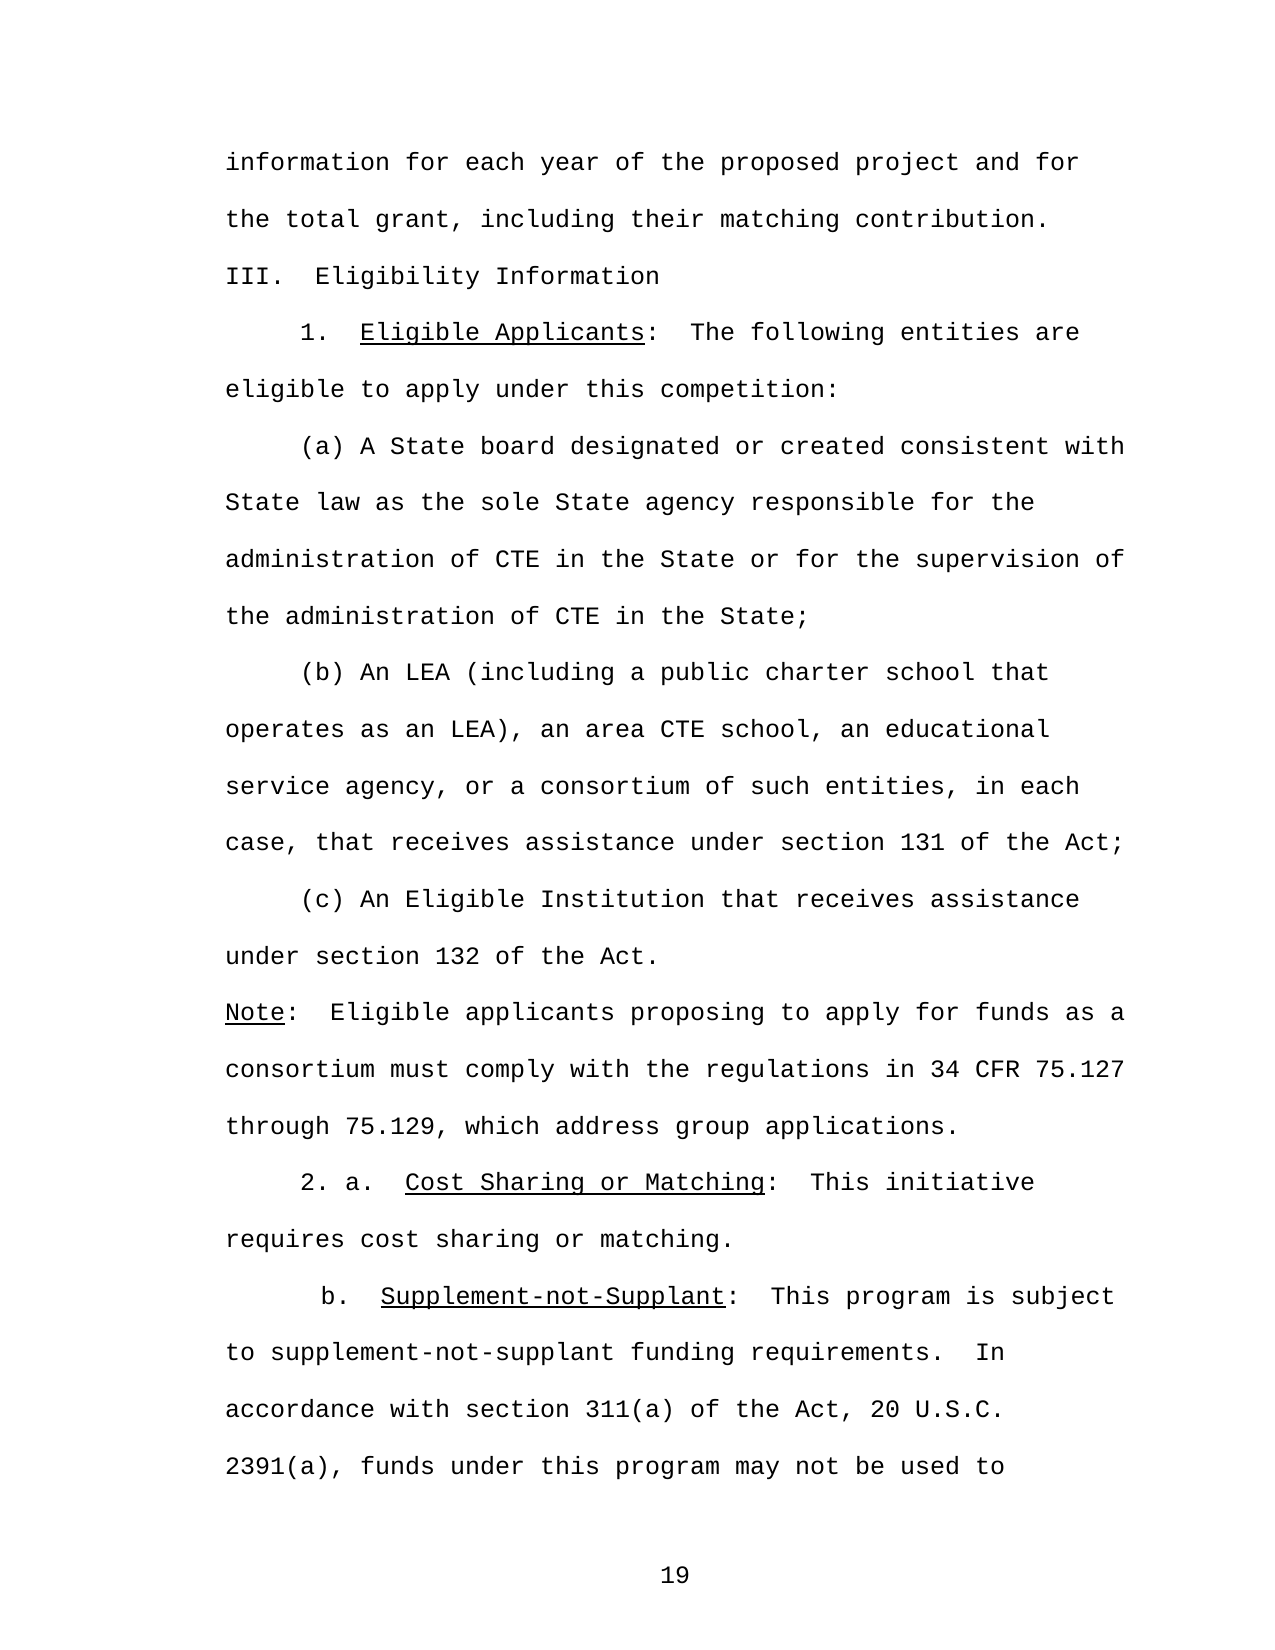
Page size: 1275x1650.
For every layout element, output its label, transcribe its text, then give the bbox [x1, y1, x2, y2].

text 2. a. Cost Sharing or Matching: This initiative requires cost sharing or matching. [225, 1170, 1125, 1255]
text (c) An Eligible Institution that receives assistance under section 132 of the Act. [225, 887, 1125, 972]
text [225, 150, 1125, 235]
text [225, 1283, 1125, 1482]
text III. Eligibility Information [225, 263, 1125, 292]
text Note: Eligible applicants proposing to apply for funds as a consortium must comply with the regulations in 34 CFR 75.127 through 75.129, which address group applications. [225, 1000, 1125, 1142]
text (b) An LEA (including a public charter school that operates as an LEA), an area CTE school, an educational service agency, or a consortium of such entities, in each case, that receives assistance under section 131 of the Act; [225, 660, 1125, 858]
text (a) A State board designated or created consistent with State law as the sole State agency responsible for the administration of CTE in the State or for the supervision of the administration of CTE in the State; [225, 433, 1125, 632]
text 1. Eligible Applicants: The following entities are eligible to apply under this competition: [225, 320, 1125, 405]
